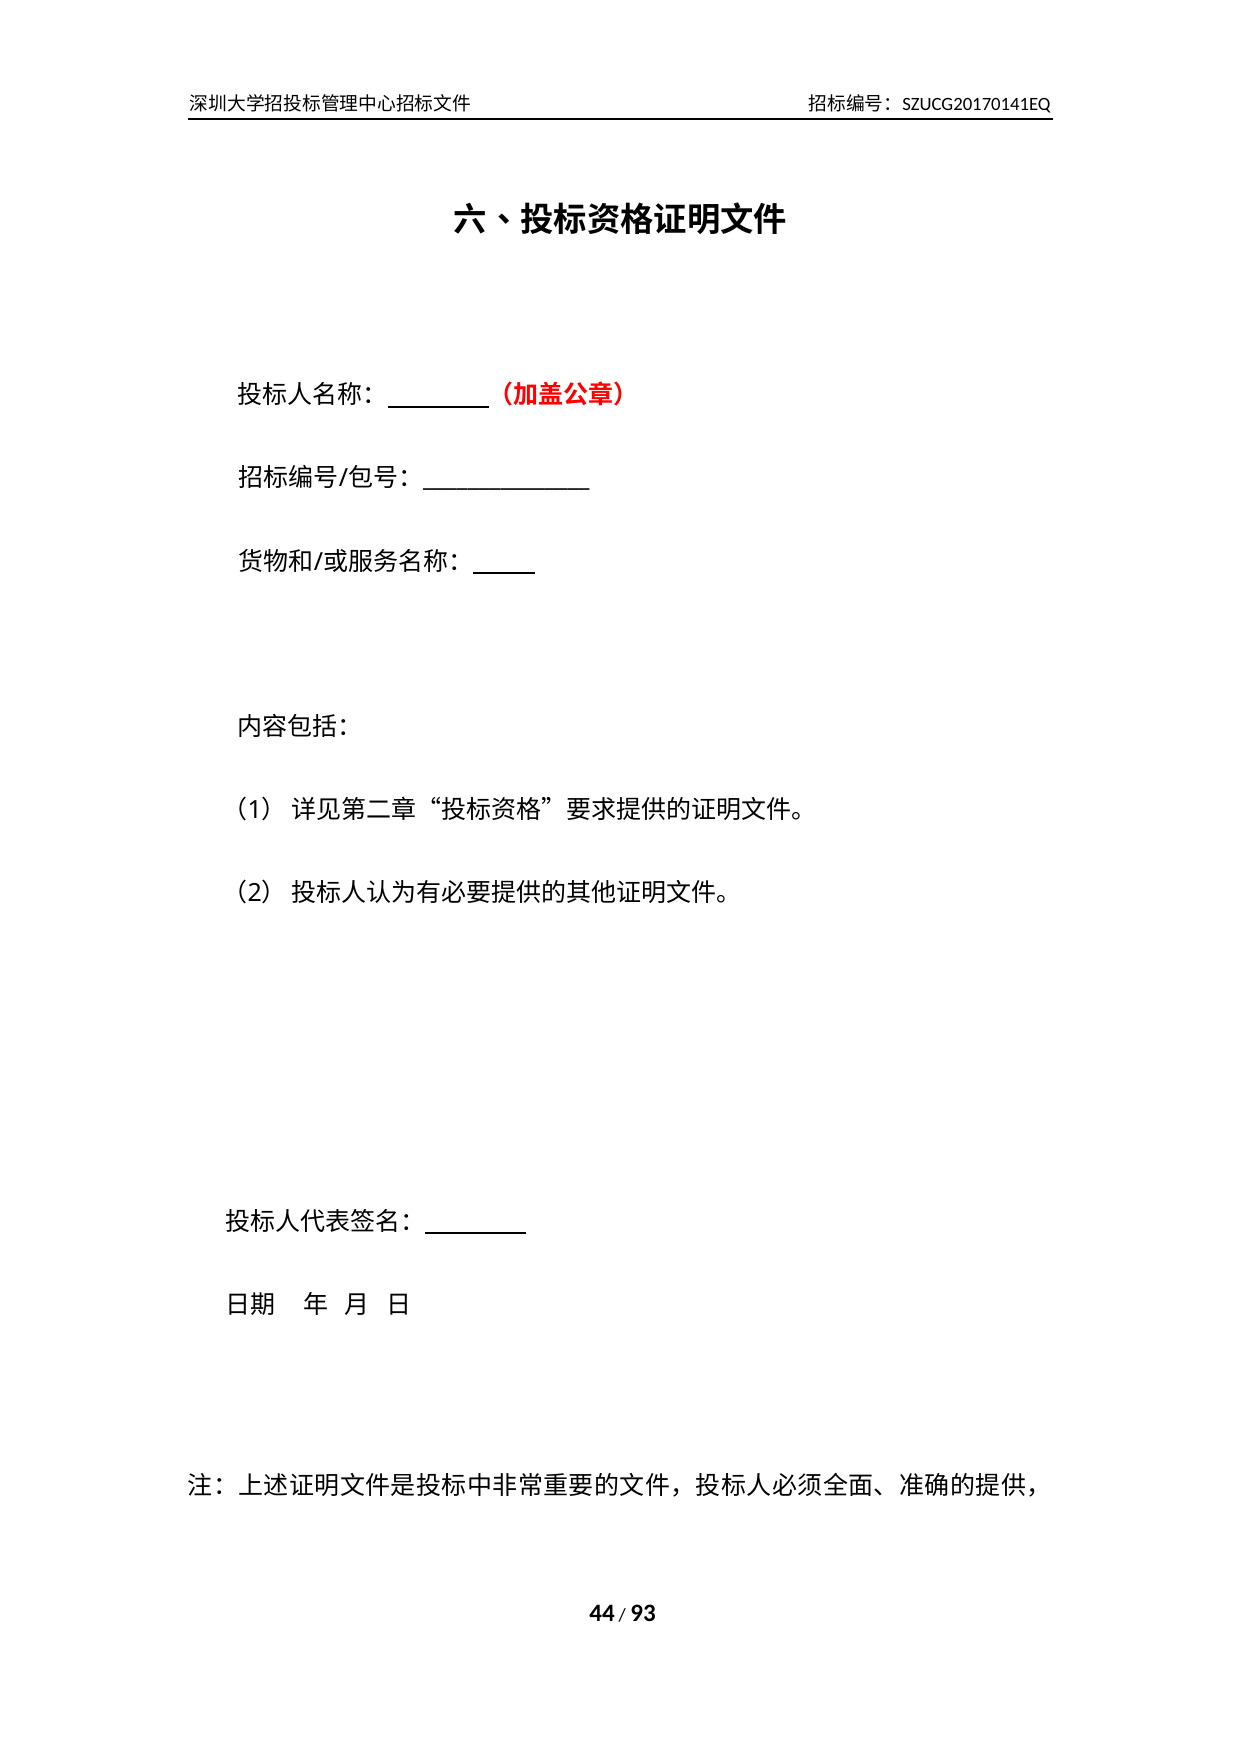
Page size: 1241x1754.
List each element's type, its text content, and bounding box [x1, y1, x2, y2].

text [187, 1451, 1053, 1516]
text 招标编号/包号：_______________ [187, 443, 1053, 508]
list 详见第二章“投标资格”要求提供的证明文件。 [222, 775, 1053, 840]
text 货物和/或服务名称： [187, 527, 1053, 592]
list 投标人认为有必要提供的其他证明文件。 [222, 858, 1053, 923]
text 投标人代表签名： [187, 1187, 1053, 1252]
text 内容包括： [187, 692, 1053, 757]
text 投标人名称： （加盖公章） [187, 360, 1053, 425]
text 日期 年 月 日 [187, 1270, 1053, 1335]
subtitle 六、投标资格证明文件 [187, 186, 1053, 251]
